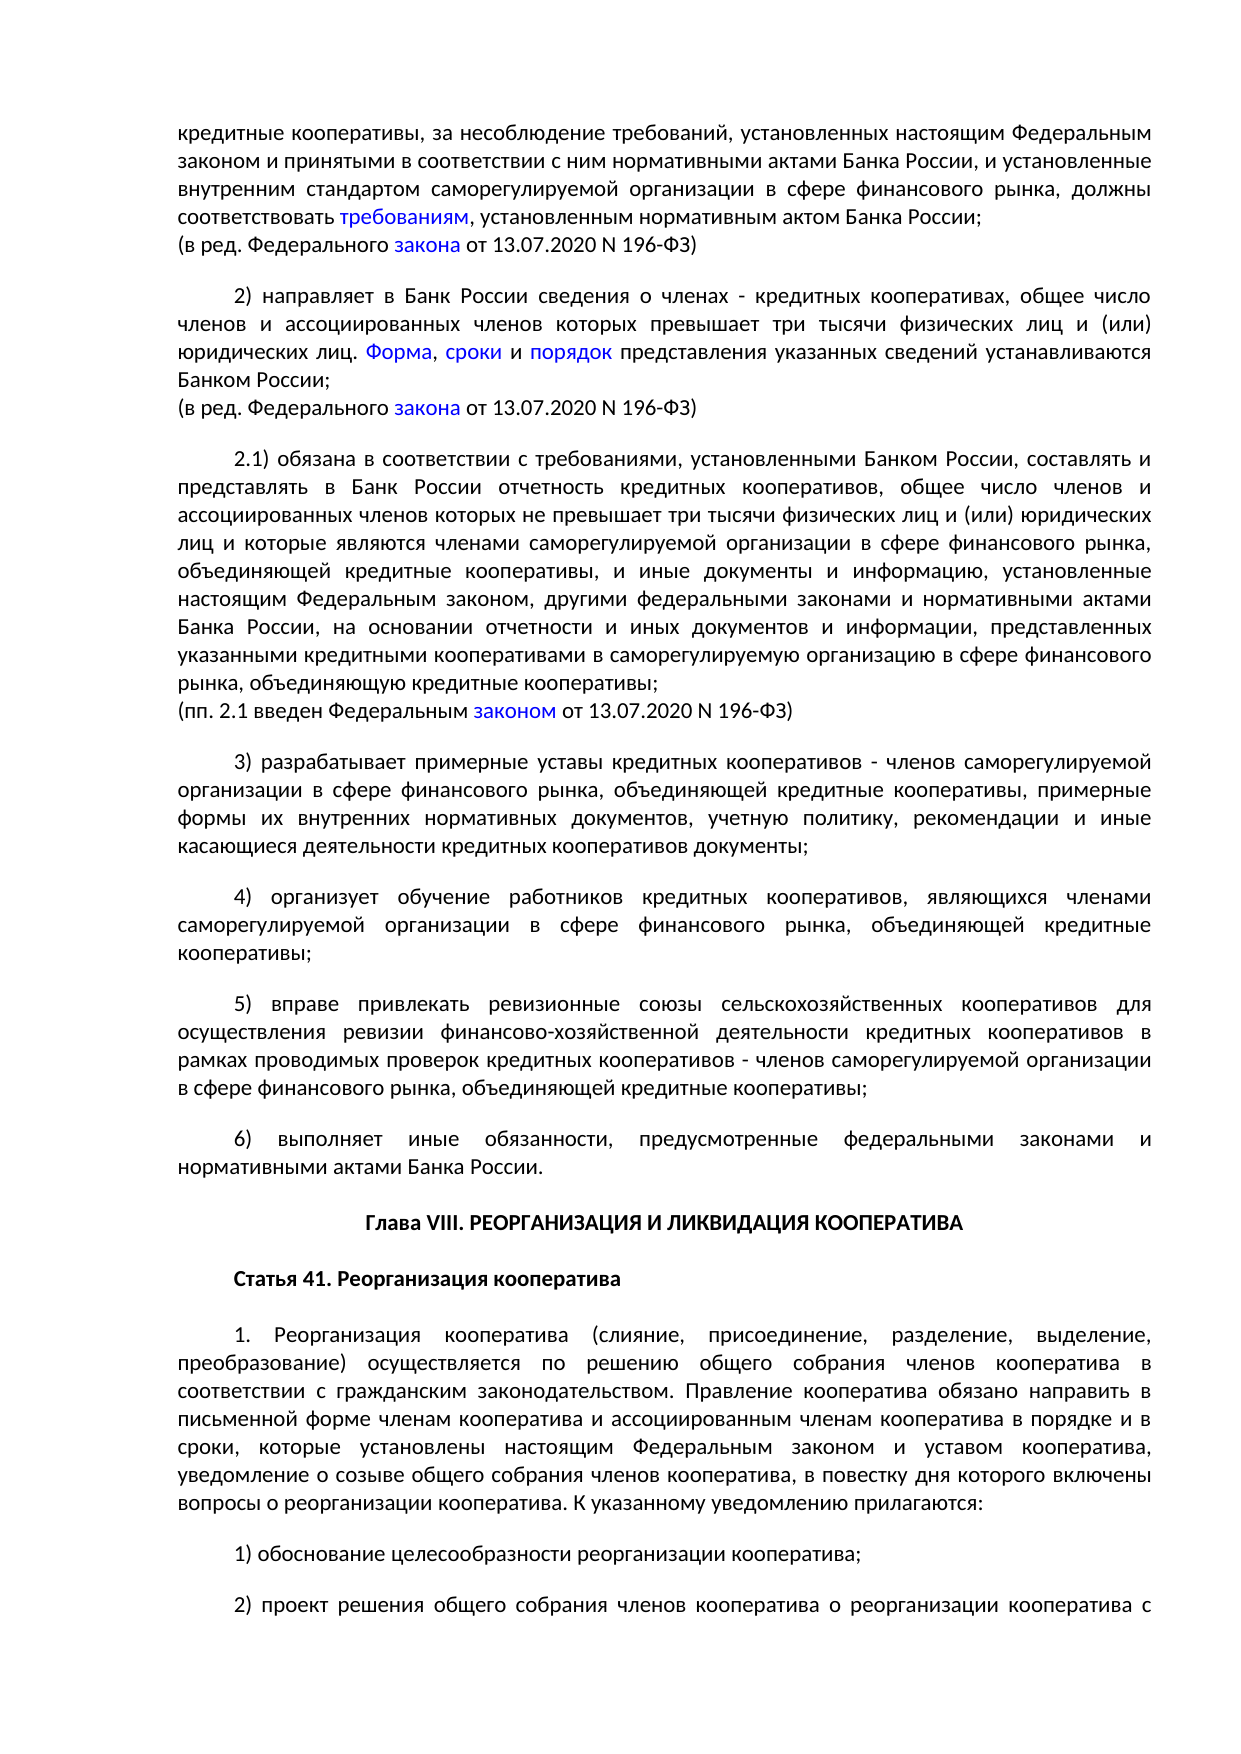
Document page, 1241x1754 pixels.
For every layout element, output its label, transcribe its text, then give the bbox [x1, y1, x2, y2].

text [177, 1590, 1152, 1618]
text 6) выполняет иные обязанности, предусмотренные федеральными законами и нормативными актами Банка России. [177, 1124, 1152, 1180]
text 1. Реорганизация кооператива (слияние, присоединение, разделение, выделение, преобразование) осуществляется по решению общего собрания членов кооператива в соответствии с гражданским законодательством. Правление кооператива обязано направить в письменной форме членам кооператива и ассоциированным членам кооператива в порядке и в сроки, которые установлены настоящим Федеральным законом и уставом кооператива, уведомление о созыве общего собрания членов кооператива, в повестку дня которого включены вопросы о реорганизации кооператива. К указанному уведомлению прилагаются: [177, 1320, 1152, 1517]
text 3) разрабатывает примерные уставы кредитных кооперативов - членов саморегулируемой организации в сфере финансового рынка, объединяющей кредитные кооперативы, примерные формы их внутренних нормативных документов, учетную политику, рекомендации и иные касающиеся деятельности кредитных кооперативов документы; [177, 747, 1152, 859]
text 2.1) обязана в соответствии с требованиями, установленными Банком России, составлять и представлять в Банк России отчетность кредитных кооперативов, общее число членов и ассоциированных членов которых не превышает три тысячи физических лиц и (или) юридических лиц и которые являются членами саморегулируемой организации в сфере финансового рынка, объединяющей кредитные кооперативы, и иные документы и информацию, установленные настоящим Федеральным законом, другими федеральными законами и нормативными актами Банка России, на основании отчетности и иных документов и информации, представленных указанными кредитными кооперативами в саморегулируемую организацию в сфере финансового рынка, объединяющую кредитные кооперативы; [177, 444, 1152, 696]
text 2) направляет в Банк России сведения о членах - кредитных кооперативах, общее число членов и ассоциированных членов которых превышает три тысячи физических лиц и (или) юридических лиц. Форма, сроки и порядок представления указанных сведений устанавливаются Банком России; [177, 281, 1152, 393]
text 5) вправе привлекать ревизионные союзы сельскохозяйственных кооперативов для осуществления ревизии финансово-хозяйственной деятельности кредитных кооперативов в рамках проводимых проверок кредитных кооперативов - членов саморегулируемой организации в сфере финансового рынка, объединяющей кредитные кооперативы; [177, 989, 1152, 1101]
text 1) обоснование целесообразности реорганизации кооператива; [177, 1539, 1152, 1567]
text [177, 118, 1152, 230]
text (в ред. Федерального закона от 13.07.2020 N 196-ФЗ) [177, 393, 1152, 421]
text (пп. 2.1 введен Федеральным законом от 13.07.2020 N 196-ФЗ) [177, 696, 1152, 724]
text 4) организует обучение работников кредитных кооперативов, являющихся членами саморегулируемой организации в сфере финансового рынка, объединяющей кредитные кооперативы; [177, 882, 1152, 966]
title Глава VIII. РЕОРГАНИЗАЦИЯ И ЛИКВИДАЦИЯ КООПЕРАТИВА [177, 1208, 1152, 1236]
text (в ред. Федерального закона от 13.07.2020 N 196-ФЗ) [177, 230, 1152, 258]
title Статья 41. Реорганизация кооператива [177, 1264, 1152, 1292]
